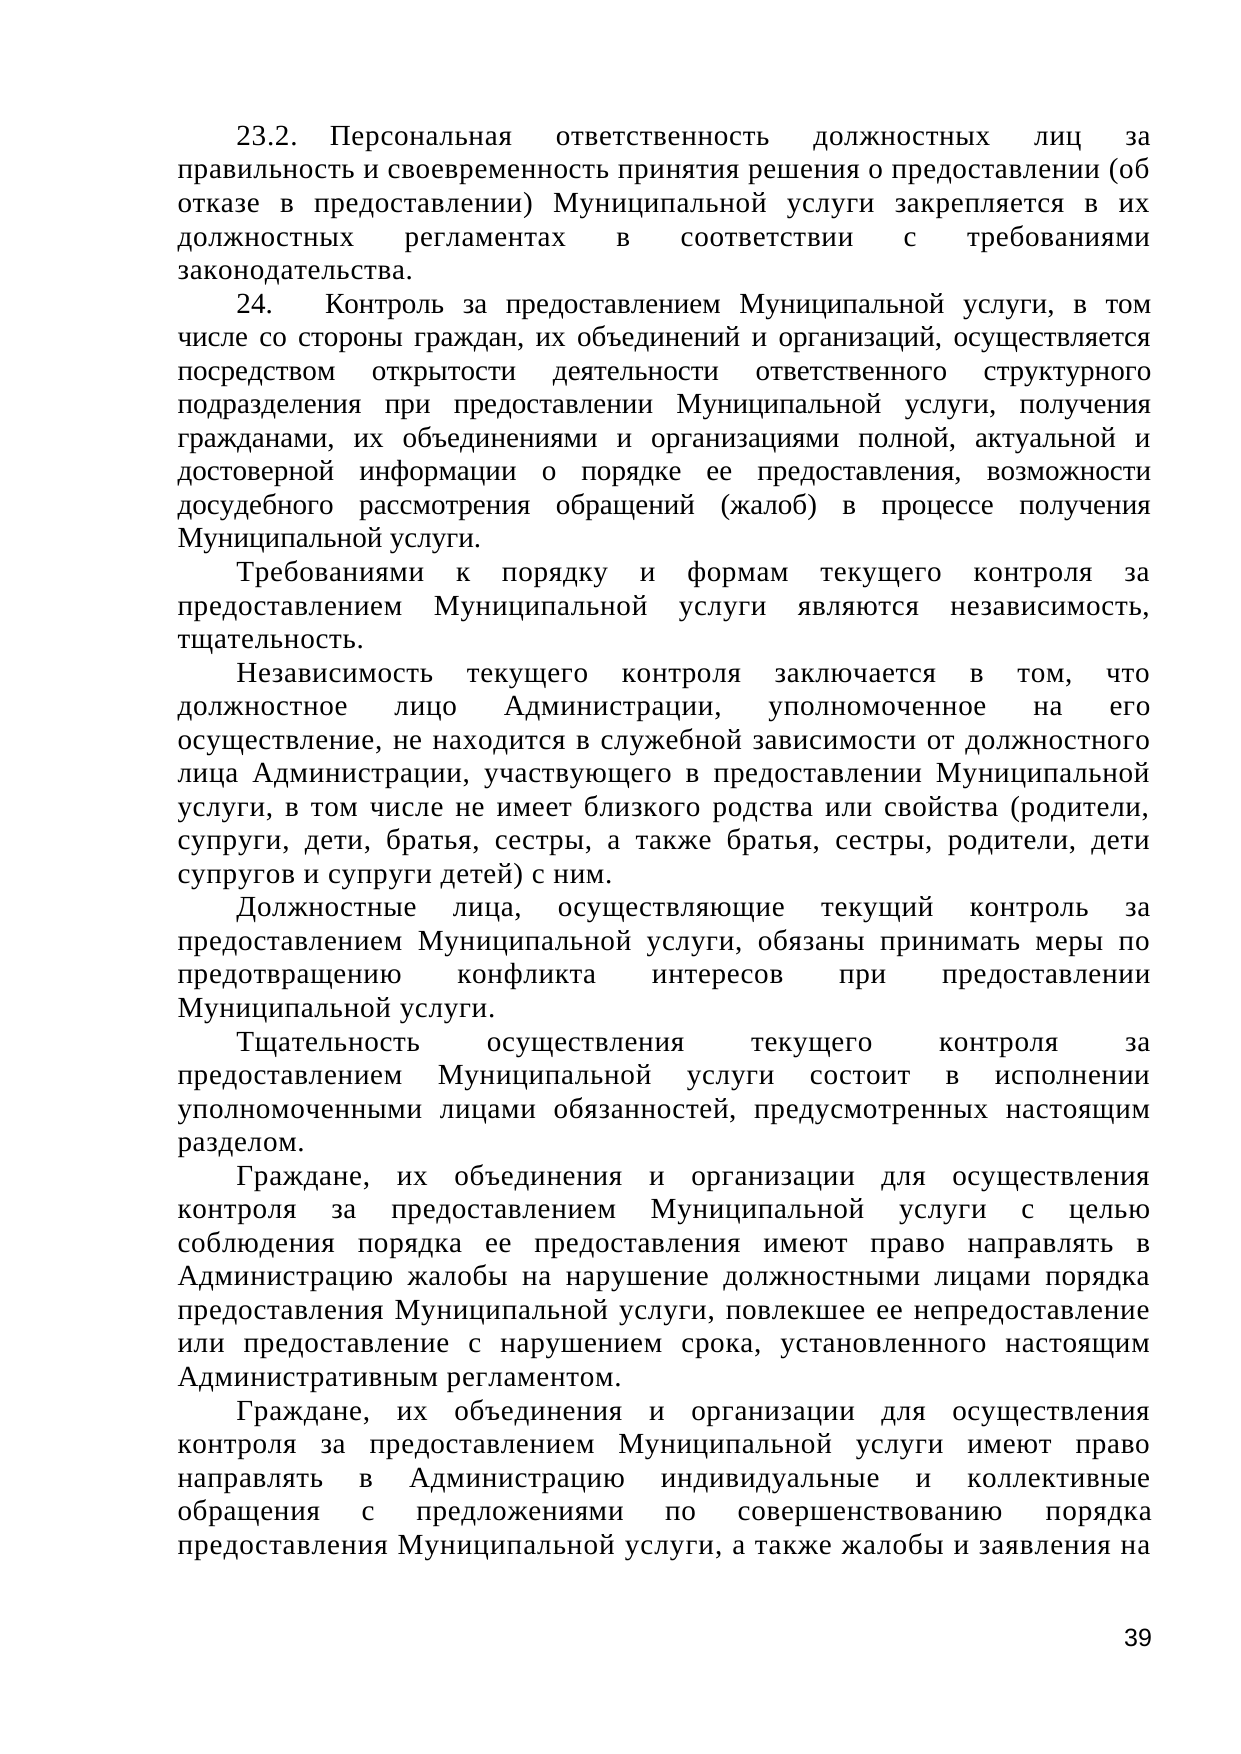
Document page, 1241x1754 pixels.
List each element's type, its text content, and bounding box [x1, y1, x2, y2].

text Тщательность осуществления текущего контроля за предоставлением Муниципальной услуги состоит в исполнении уполномоченными лицами обязанностей, предусмотренных настоящим разделом. [177, 1024, 1152, 1158]
text Граждане, их объединения и организации для осуществления контроля за предоставлением Муниципальной услуги с целью соблюдения порядка ее предоставления имеют право направлять в Администрацию жалобы на нарушение должностными лицами порядка предоставления Муниципальной услуги, повлекшее ее непредоставление или предоставление с нарушением срока, установленного настоящим Административным регламентом. [177, 1158, 1152, 1393]
list Персональная ответственность должностных лиц за правильность и своевременность принятия решения о предоставлении (об отказе в предоставлении) Муниципальной услуги закрепляется в их должностных регламентах в соответствии с требованиями законодательства. [177, 118, 1152, 286]
text Должностные лица, осуществляющие текущий контроль за предоставлением Муниципальной услуги, обязаны принимать меры по предотвращению конфликта интересов при предоставлении Муниципальной услуги. [177, 889, 1152, 1024]
text Независимость текущего контроля заключается в том, что должностное лицо Администрации, уполномоченное на его осуществление, не находится в служебной зависимости от должностного лица Администрации, участвующего в предоставлении Муниципальной услуги, в том числе не имеет близкого родства или свойства (родители, супруги, дети, братья, сестры, а также братья, сестры, родители, дети супругов и супруги детей) с ним. [177, 655, 1152, 889]
text Требованиями к порядку и формам текущего контроля за предоставлением Муниципальной услуги являются независимость, тщательность. [177, 554, 1152, 655]
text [177, 1393, 1152, 1560]
list Контроль за предоставлением Муниципальной услуги, в том числе со стороны граждан, их объединений и организаций, осуществляется посредством открытости деятельности ответственного структурного подразделения при предоставлении Муниципальной услуги, получения гражданами, их объединениями и организациями полной, актуальной и достоверной информации о порядке ее предоставления, возможности досудебного рассмотрения обращений (жалоб) в процессе получения Муниципальной услуги. [177, 286, 1152, 554]
